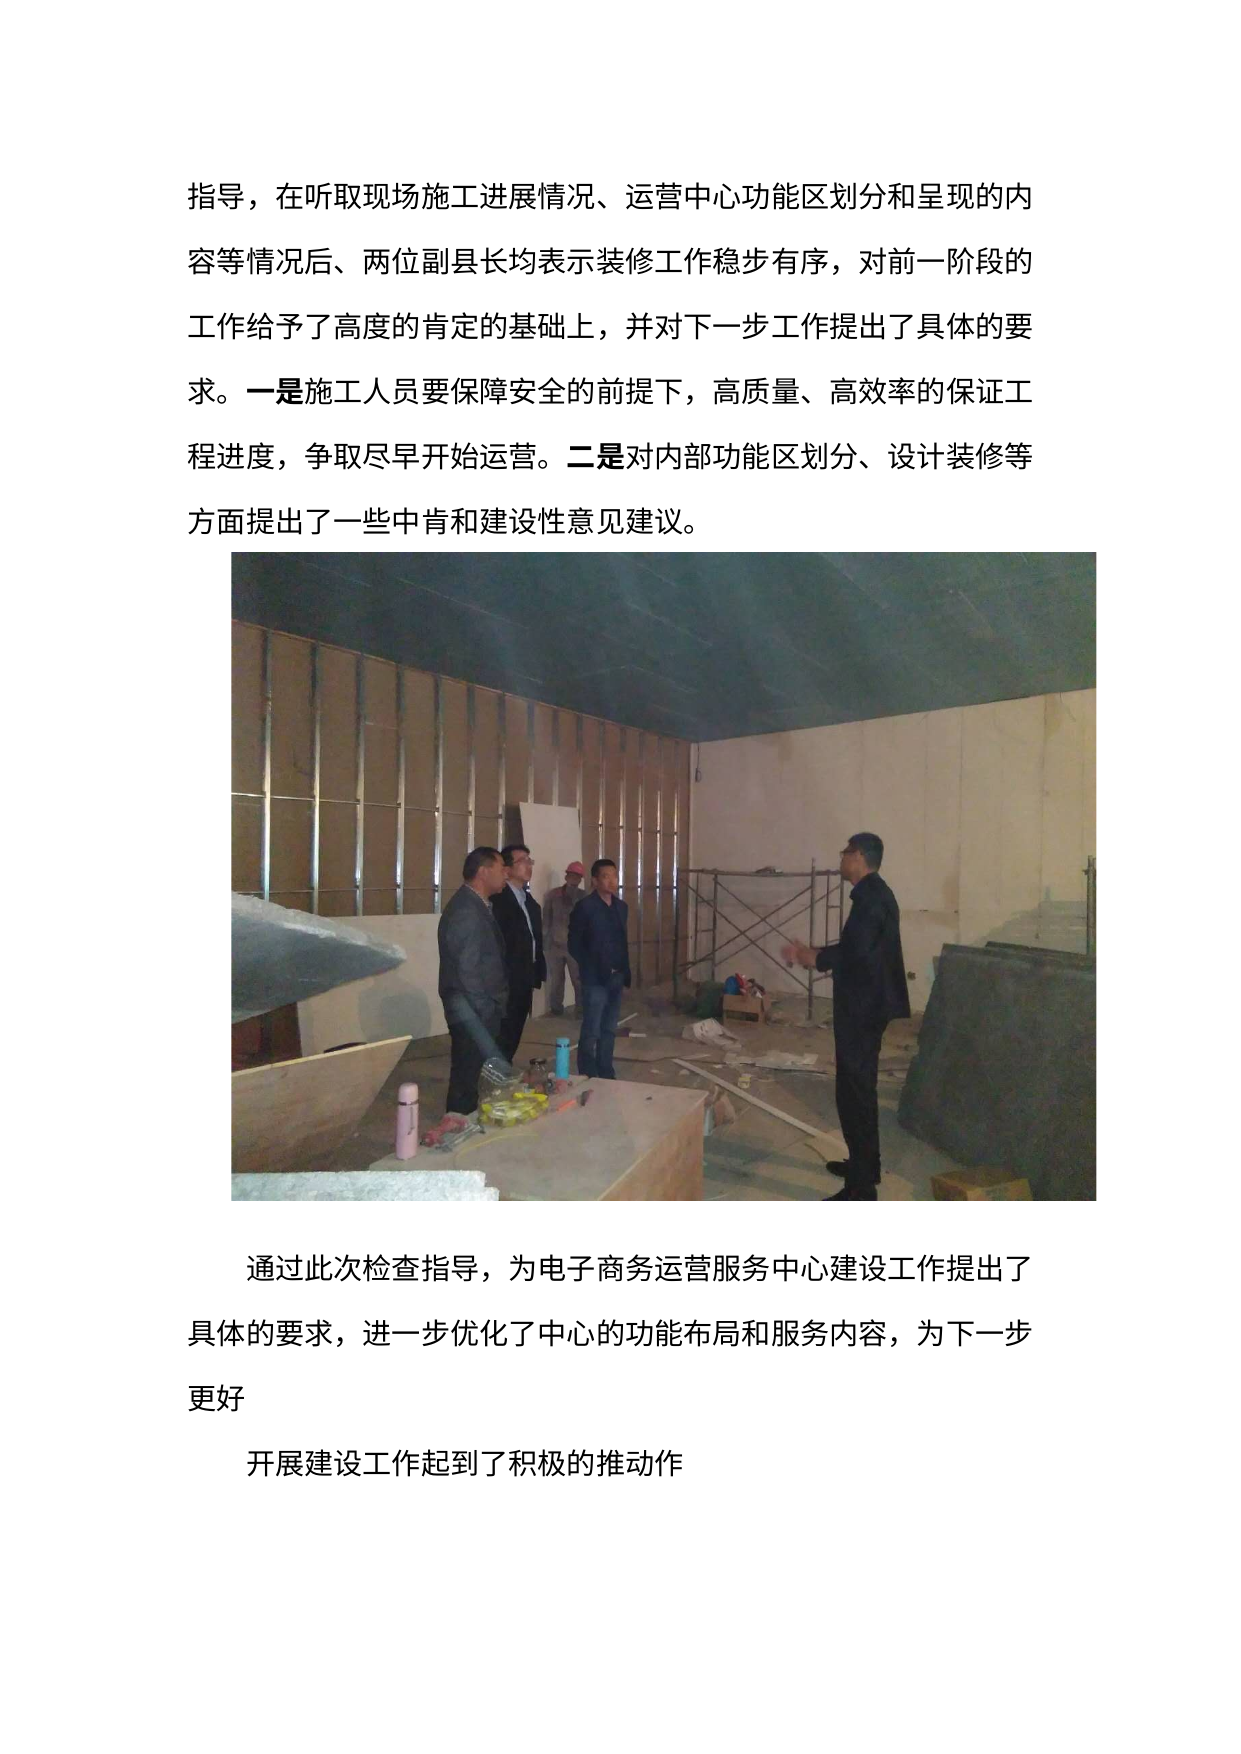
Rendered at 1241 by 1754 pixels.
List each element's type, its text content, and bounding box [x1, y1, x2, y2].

text 开展建设工作起到了积极的推动作 [187, 1429, 1053, 1494]
text 通过此次检查指导，为电子商务运营服务中心建设工作提出了具体的要求，进一步优化了中心的功能布局和服务内容，为下一步更好 [187, 1234, 1053, 1429]
picture [231, 552, 1097, 1201]
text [187, 162, 1053, 552]
